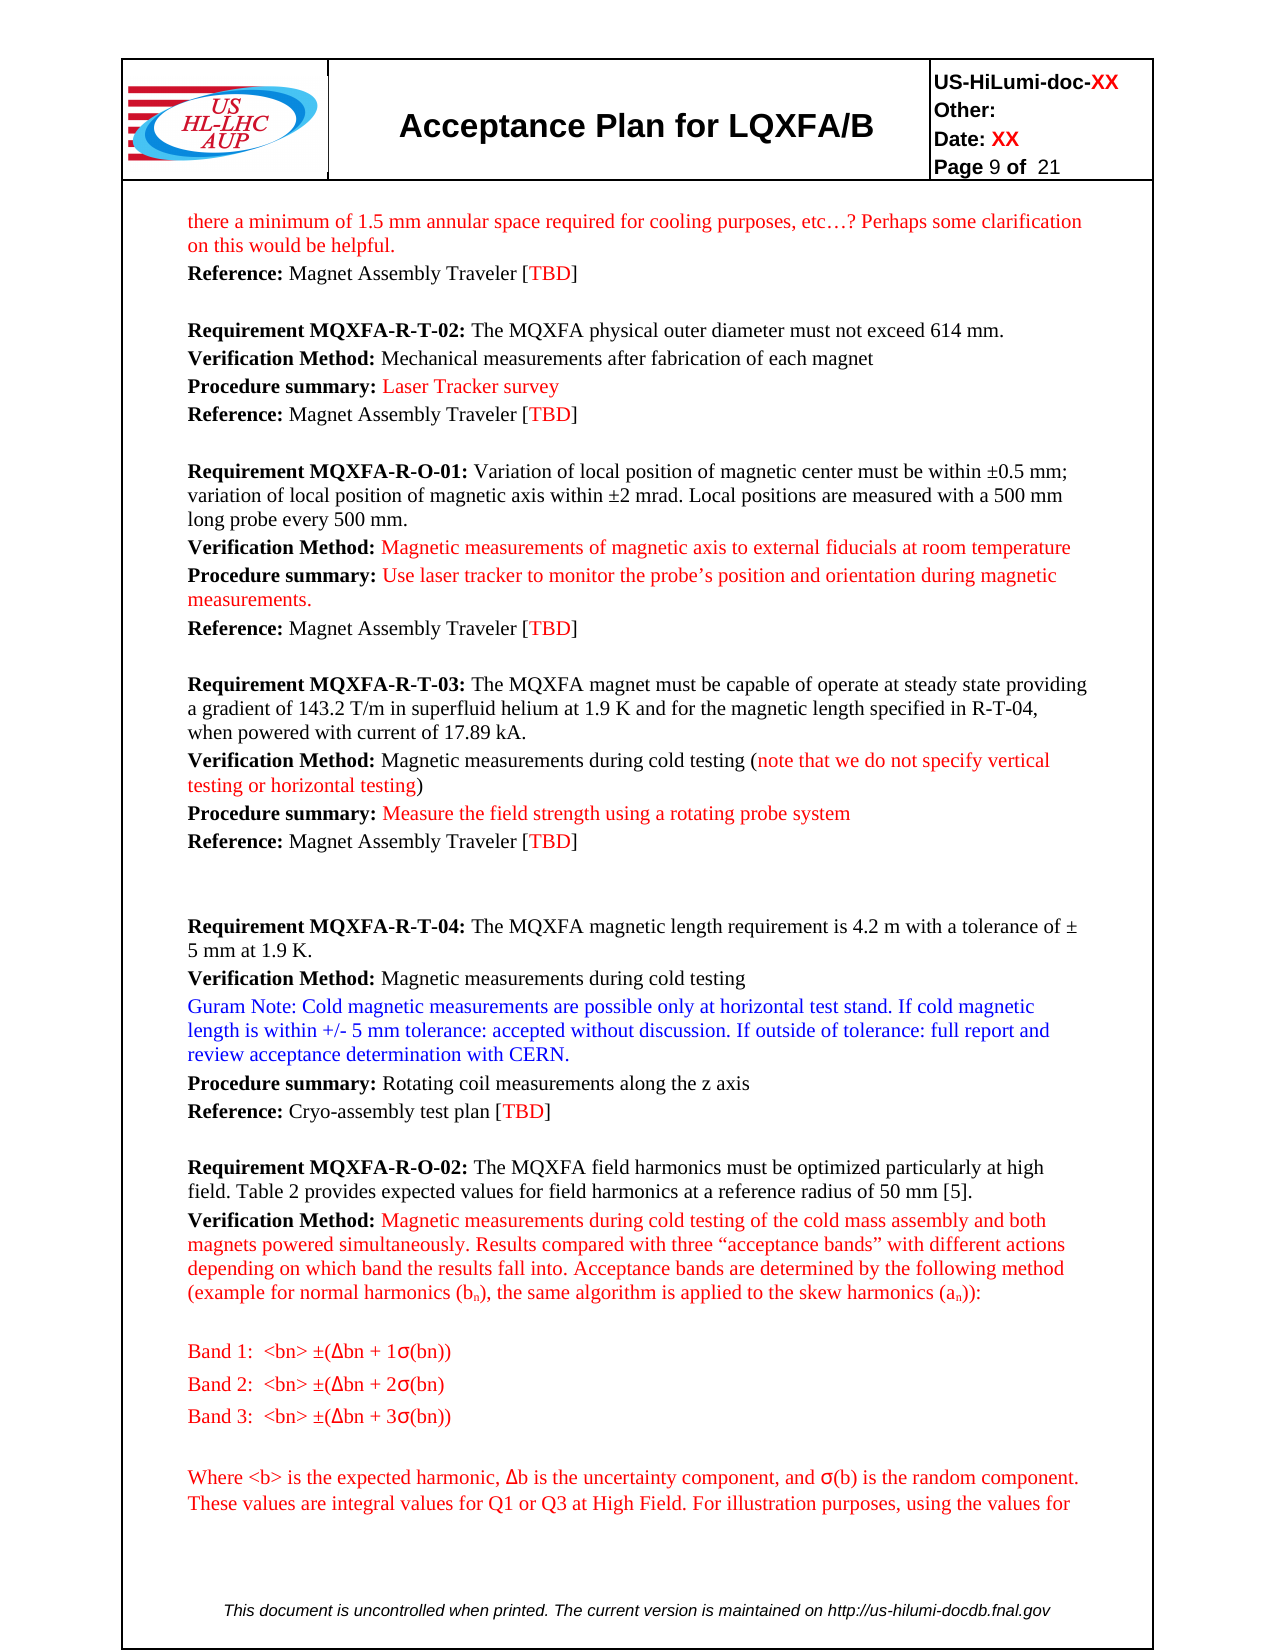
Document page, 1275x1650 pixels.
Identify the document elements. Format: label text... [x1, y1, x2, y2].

text Requirement MQXFA-R-T-04: The MQXFA magnetic length requirement is 4.2 m with a tolerance of ± 5 mm at 1.9 K. [187, 914, 1087, 962]
text Reference: Magnet Assembly Traveler [TBD] [187, 616, 1087, 640]
text Requirement MQXFA-R-O-01: Variation of local position of magnetic center must be within ±0.5 mm; variation of local position of magnetic axis within ±2 mrad. Local positions are measured with a 500 mm long probe every 500 mm. [187, 459, 1087, 531]
text Requirement MQXFA-R-T-03: The MQXFA magnet must be capable of operate at steady state providing a gradient of 143.2 T/m in superfluid helium at 1.9 K and for the magnetic length specified in R-T-04, when powered with current of 17.89 kA. [187, 672, 1087, 744]
text Verification Method: Magnetic measurements of magnetic axis to external fiducials at room temperature [187, 535, 1087, 559]
text Reference: Magnet Assembly Traveler [TBD] [187, 261, 1087, 285]
text Verification Method: Magnetic measurements during cold testing of the cold mass assembly and both magnets powered simultaneously. Results compared with three “acceptance bands” with different actions depending on which band the results fall into. Acceptance bands are determined by the following method (example for normal harmonics (bn), the same algorithm is applied to the skew harmonics (an)): [187, 1207, 1087, 1304]
text Procedure summary: Use laser tracker to monitor the probe’s position and orientation during magnetic measurements. [187, 563, 1087, 611]
text Band 2: <bn> ±(Δbn + 2σ(bn) [187, 1369, 1087, 1397]
text Reference: Magnet Assembly Traveler [TBD] [187, 402, 1087, 426]
text Procedure summary: Laser Tracker survey [187, 374, 1087, 398]
text Reference: Magnet Assembly Traveler [TBD] [187, 829, 1087, 853]
picture [125, 76, 329, 172]
text Requirement MQXFA-R-O-02: The MQXFA field harmonics must be optimized particularly at high field. Table 2 provides expected values for field harmonics at a reference radius of 50 mm [5]. [187, 1155, 1087, 1203]
text Guram Note: Cold magnetic measurements are possible only at horizontal test stand. If cold magnetic length is within +/- 5 mm tolerance: accepted without discussion. If outside of tolerance: full report and review acceptance determination with CERN. [187, 994, 1087, 1066]
text Verification Method: Mechanical measurements after fabrication of each magnet [187, 346, 1087, 370]
text Procedure summary: Measure the field strength using a rotating probe system [187, 801, 1087, 825]
text Reference: Cryo-assembly test plan [TBD] [187, 1099, 1087, 1123]
text Band 3: <bn> ±(Δbn + 3σ(bn)) [187, 1401, 1087, 1430]
text Band 1: <bn> ±(Δbn + 1σ(bn)) [187, 1336, 1087, 1364]
text Verification Method: Magnetic measurements during cold testing (note that we do not specify vertical testing or horizontal testing) [187, 748, 1087, 797]
text Requirement MQXFA-R-T-02: The MQXFA physical outer diameter must not exceed 614 mm. [187, 318, 1087, 342]
text Procedure summary: Rotating coil measurements along the z axis [187, 1071, 1087, 1094]
text Verification Method: Magnetic measurements during cold testing [187, 966, 1087, 990]
